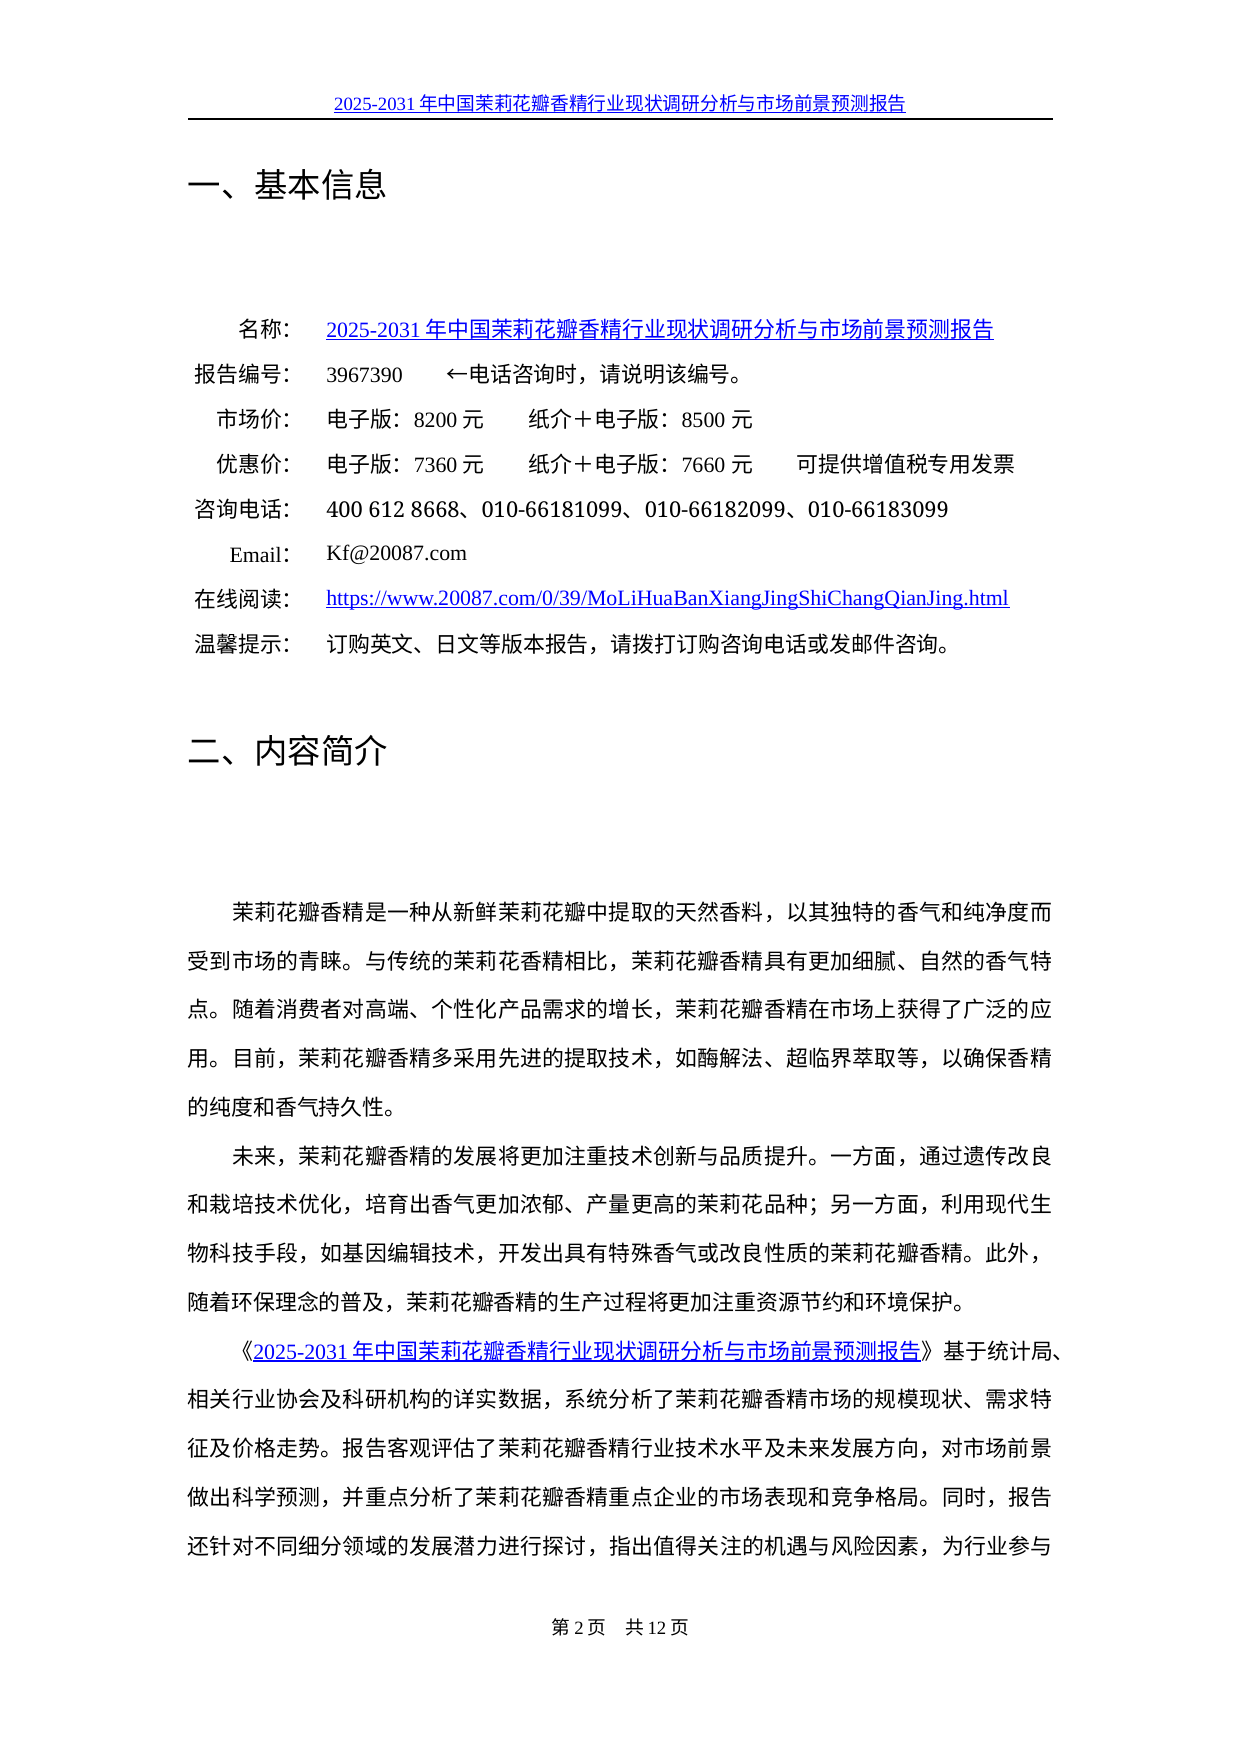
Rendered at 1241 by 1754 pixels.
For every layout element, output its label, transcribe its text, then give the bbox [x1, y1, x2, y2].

table_header 名称： [167, 312, 315, 357]
table_cell 优惠价： [167, 447, 315, 492]
table_cell 400 612 8668、010-66181099、010-66182099、010-66183099 [315, 492, 1073, 537]
table_cell Email： [167, 537, 315, 582]
table_cell 温馨提示： [167, 627, 315, 672]
title 二、内容简介 [187, 717, 1053, 782]
table_cell 电子版：7360 元 纸介＋电子版：7660 元 可提供增值税专用发票 [315, 447, 1073, 492]
table_cell 3967390 ←电话咨询时，请说明该编号。 [315, 357, 1073, 402]
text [187, 894, 1053, 1561]
table_cell Kf@20087.com [315, 537, 1073, 582]
title 一、基本信息 [187, 150, 1053, 215]
table_cell [315, 582, 1073, 627]
table_cell 电子版：8200 元 纸介＋电子版：8500 元 [315, 402, 1073, 447]
table_cell 咨询电话： [167, 492, 315, 537]
table_cell 订购英文、日文等版本报告，请拨打订购咨询电话或发邮件咨询。 [315, 627, 1073, 672]
table_cell 市场价： [167, 402, 315, 447]
table_header 2025-2031年中国茉莉花瓣香精行业现状调研分析与市场前景预测报告 [315, 312, 1073, 357]
table_cell 报告编号： [167, 357, 315, 402]
table_cell 在线阅读： [167, 582, 315, 627]
